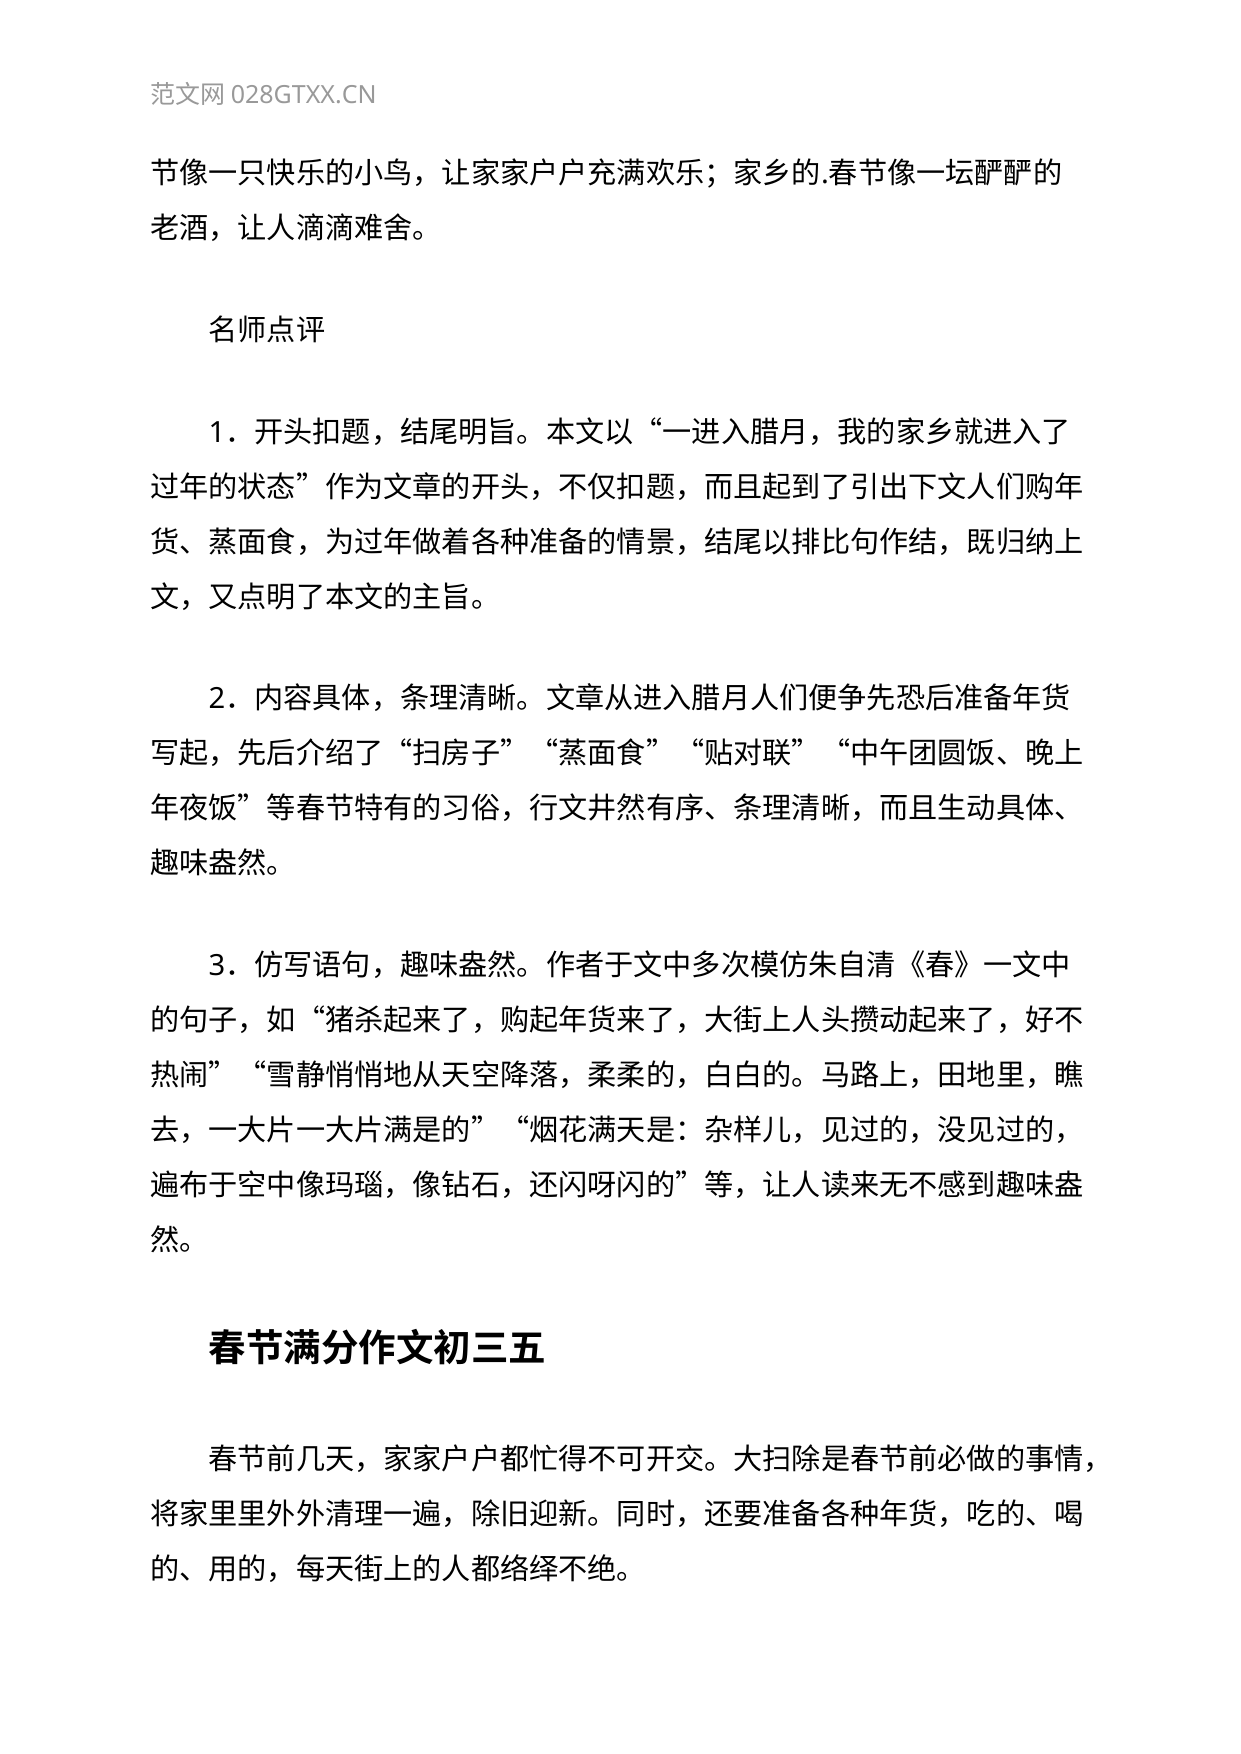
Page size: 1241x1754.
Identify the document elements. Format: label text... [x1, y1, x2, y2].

text 名师点评 [150, 307, 1090, 349]
text 3．仿写语句，趣味盎然。作者于文中多次模仿朱自清《春》一文中的句子，如“猪杀起来了，购起年货来了，大街上人头攒动起来了，好不热闹”“雪静悄悄地从天空降落，柔柔的，白白的。马路上，田地里，瞧去，一大片一大片满是的”“烟花满天是：杂样儿，见过的，没见过的，遍布于空中像玛瑙，像钻石，还闪呀闪的”等，让人读来无不感到趣味盎然。 [150, 942, 1090, 1258]
text 春节满分作文初三五 [150, 1318, 1090, 1372]
text 2．内容具体，条理清晰。文章从进入腊月人们便争先恐后准备年货写起，先后介绍了“扫房子”“蒸面食”“贴对联”“中午团圆饭、晚上年夜饭”等春节特有的习俗，行文井然有序、条理清晰，而且生动具体、趣味盎然。 [150, 675, 1090, 882]
text 春节前几天，家家户户都忙得不可开交。大扫除是春节前必做的事情，将家里里外外清理一遍，除旧迎新。同时，还要准备各种年货，吃的、喝的、用的，每天街上的人都络绎不绝。 [150, 1435, 1090, 1587]
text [150, 150, 1090, 247]
text 1．开头扣题，结尾明旨。本文以“一进入腊月，我的家乡就进入了过年的状态”作为文章的开头，不仅扣题，而且起到了引出下文人们购年货、蒸面食，为过年做着各种准备的情景，结尾以排比句作结，既归纳上文，又点明了本文的主旨。 [150, 408, 1090, 616]
